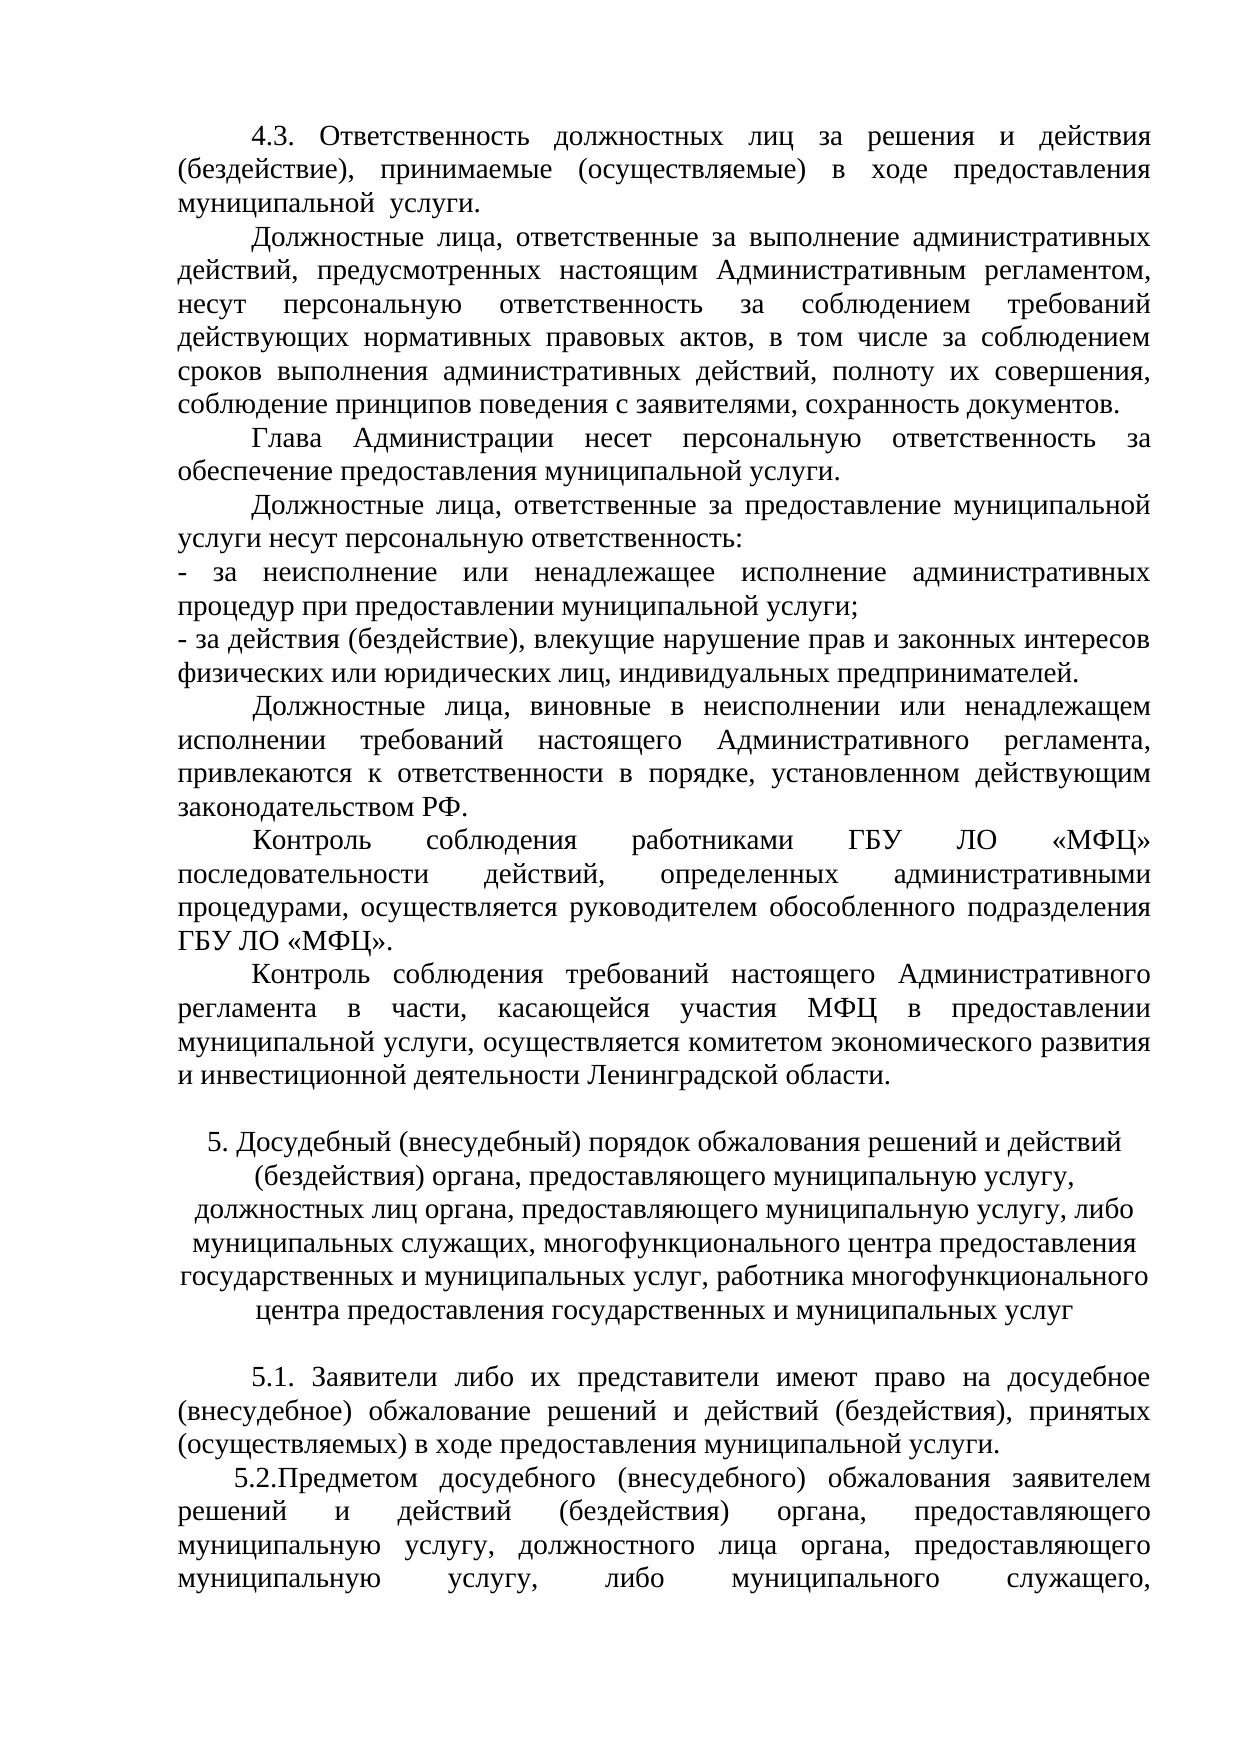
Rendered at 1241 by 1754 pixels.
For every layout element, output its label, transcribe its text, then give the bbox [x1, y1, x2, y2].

text 5.1. Заявители либо их представители имеют право на досудебное (внесудебное) обжалование решений и действий (бездействия), принятых (осуществляемых) в ходе предоставления муниципальной услуги. [177, 1359, 1152, 1460]
text - за неисполнение или ненадлежащее исполнение административных процедур при предоставлении муниципальной услуги; [177, 554, 1152, 621]
text 5. Досудебный (внесудебный) порядок обжалования решений и действий (бездействия) органа, предоставляющего муниципальную услугу, должностных лиц органа, предоставляющего муниципальную услугу, либо муниципальных служащих, многофункционального центра предоставления государственных и муниципальных услуг, работника многофункционального центра предоставления государственных и муниципальных услуг [177, 1124, 1152, 1326]
text Должностные лица, ответственные за выполнение административных действий, предусмотренных настоящим Административным регламентом, несут персональную ответственность за соблюдением требований действующих нормативных правовых актов, в том числе за соблюдением сроков выполнения административных действий, полноту их совершения, соблюдение принципов поведения с заявителями, сохранность документов. [177, 219, 1152, 420]
text 4.3. Ответственность должностных лиц за решения и действия (бездействие), принимаемые (осуществляемые) в ходе предоставления муниципальной услуги. [177, 118, 1152, 219]
text Должностные лица, виновные в неисполнении или ненадлежащем исполнении требований настоящего Административного регламента, привлекаются к ответственности в порядке, установленном действующим законодательством РФ. [177, 688, 1152, 822]
text Контроль соблюдения работниками ГБУ ЛО «МФЦ» последовательности действий, определенных административными процедурами, осуществляется руководителем обособленного подразделения ГБУ ЛО «МФЦ». [177, 822, 1152, 957]
text Контроль соблюдения требований настоящего Административного регламента в части, касающейся участия МФЦ в предоставлении муниципальной услуги, осуществляется комитетом экономического развития и инвестиционной деятельности Ленинградской области. [177, 957, 1152, 1091]
text Глава Администрации несет персональную ответственность за обеспечение предоставления муниципальной услуги. [177, 420, 1152, 487]
text - за действия (бездействие), влекущие нарушение прав и законных интересов физических или юридических лиц, индивидуальных предпринимателей. [177, 621, 1152, 688]
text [177, 1460, 1152, 1594]
text Должностные лица, ответственные за предоставление муниципальной услуги несут персональную ответственность: [177, 487, 1152, 554]
